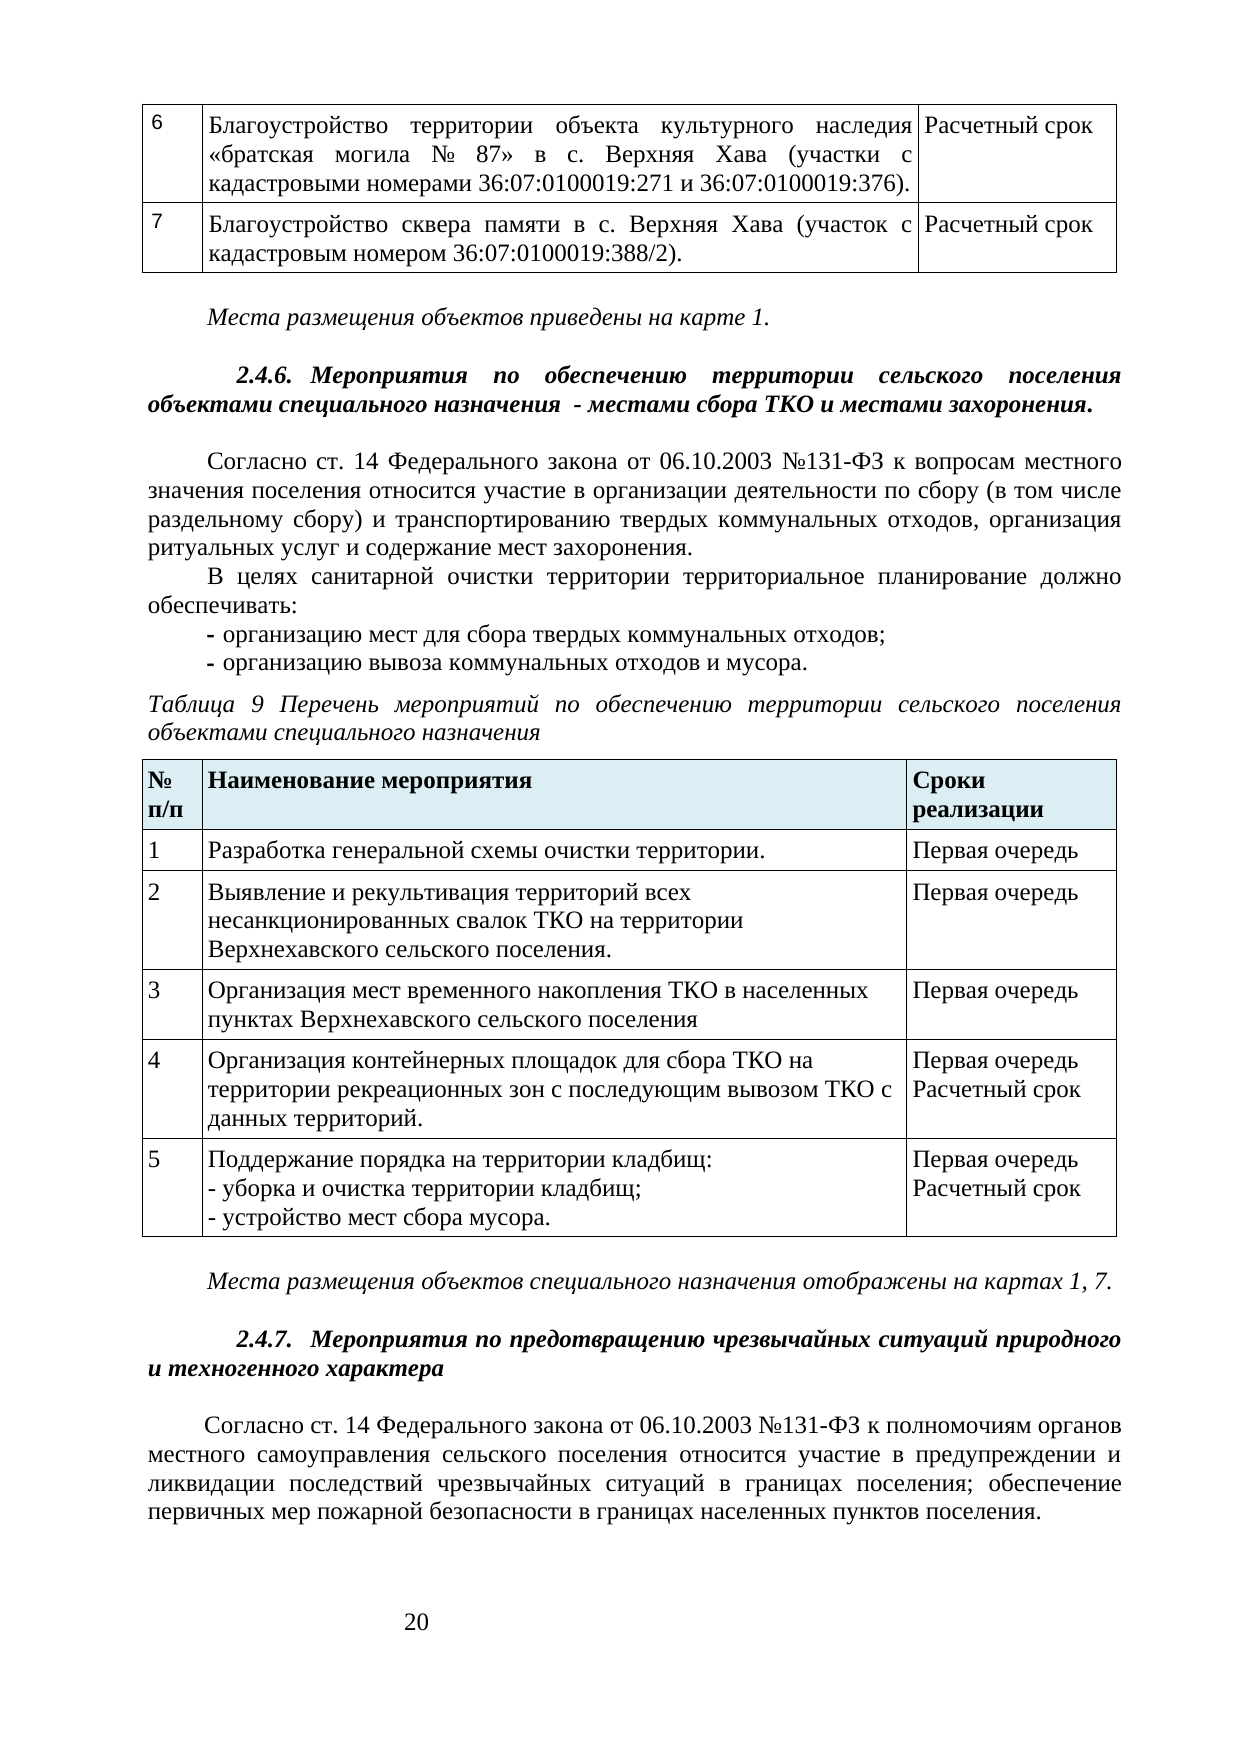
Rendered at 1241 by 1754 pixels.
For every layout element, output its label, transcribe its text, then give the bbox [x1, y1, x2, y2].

table_cell 4 [143, 1040, 202, 1137]
text В целях санитарной очистки территории территориальное планирование должно обеспечивать: [148, 561, 1122, 619]
table_cell Первая очередь [907, 970, 1116, 1039]
table_cell Первая очередь [907, 871, 1116, 969]
table_cell 7 [143, 203, 202, 272]
table_cell 3 [143, 970, 202, 1039]
table_cell Организация контейнерных площадок для сбора ТКО на территории рекреационных зон с последующим вывозом ТКО с данных территорий. [203, 1040, 906, 1137]
table_cell Первая очередь [907, 830, 1116, 870]
table_cell 6 [143, 105, 202, 202]
table_cell Расчетный срок [919, 105, 1116, 202]
text Согласно ст. 14 Федерального закона от 06.10.2003 №131-ФЗ к полномочиям органов местного самоуправления сельского поселения относится участие в предупреждении и ликвидации последствий чрезвычайных ситуаций в границах поселения; обеспечение первичных мер пожарной безопасности в границах населенных пунктов поселения. [148, 1410, 1122, 1525]
text Таблица 9 Перечень мероприятий по обеспечению территории сельского поселения объектами специального назначения [148, 689, 1122, 746]
table_header Сроки реализации [907, 760, 1116, 829]
table_cell Организация мест временного накопления ТКО в населенных пунктах Верхнехавского сельского поселения [203, 970, 906, 1039]
table_cell Первая очередь Расчетный срок [907, 1139, 1116, 1236]
table_cell 2 [143, 871, 202, 969]
table_cell Расчетный срок [919, 203, 1116, 272]
table_cell Выявление и рекультивация территорий всех несанкционированных свалок ТКО на территории Верхнехавского сельского поселения. [203, 871, 906, 969]
table_cell 1 [143, 830, 202, 870]
text Мероприятия по предотвращению чрезвычайных ситуаций природного и техногенного характера [148, 1324, 1122, 1381]
table_cell Благоустройство территории объекта культурного наследия «братская могила № 87» в с. Верхняя Хава (участки с кадастровыми номерами 36:07:0100019:271 и 36:07:0100019:376). [203, 105, 918, 202]
list организацию вывоза коммунальных отходов и мусора. [148, 647, 1122, 676]
table_header Наименование мероприятия [203, 760, 906, 829]
text Места размещения объектов приведены на карте 1. [148, 302, 1122, 331]
table_cell Поддержание порядка на территории кладбищ: - уборка и очистка территории кладбищ; - устройство мест сбора мусора. [203, 1139, 906, 1236]
text Места размещения объектов специального назначения отображены на картах 1, 7. [148, 1266, 1122, 1295]
table_cell Благоустройство сквера памяти в с. Верхняя Хава (участок с кадастровым номером 36:07:0100019:388/2). [203, 203, 918, 272]
text Согласно ст. 14 Федерального закона от 06.10.2003 №131-ФЗ к вопросам местного значения поселения относится участие в организации деятельности по сбору (в том числе раздельному сбору) и транспортированию твердых коммунальных отходов, организация ритуальных услуг и содержание мест захоронения. [148, 446, 1122, 561]
table_cell Разработка генеральной схемы очистки территории. [203, 830, 906, 870]
table_header № п/п [143, 760, 202, 829]
table_cell 5 [143, 1139, 202, 1236]
text Мероприятия по обеспечению территории сельского поселения объектами специального назначения - местами сбора ТКО и местами захоронения. [148, 360, 1122, 417]
table_cell Первая очередь Расчетный срок [907, 1040, 1116, 1137]
list организацию мест для сбора твердых коммунальных отходов; [148, 619, 1122, 647]
